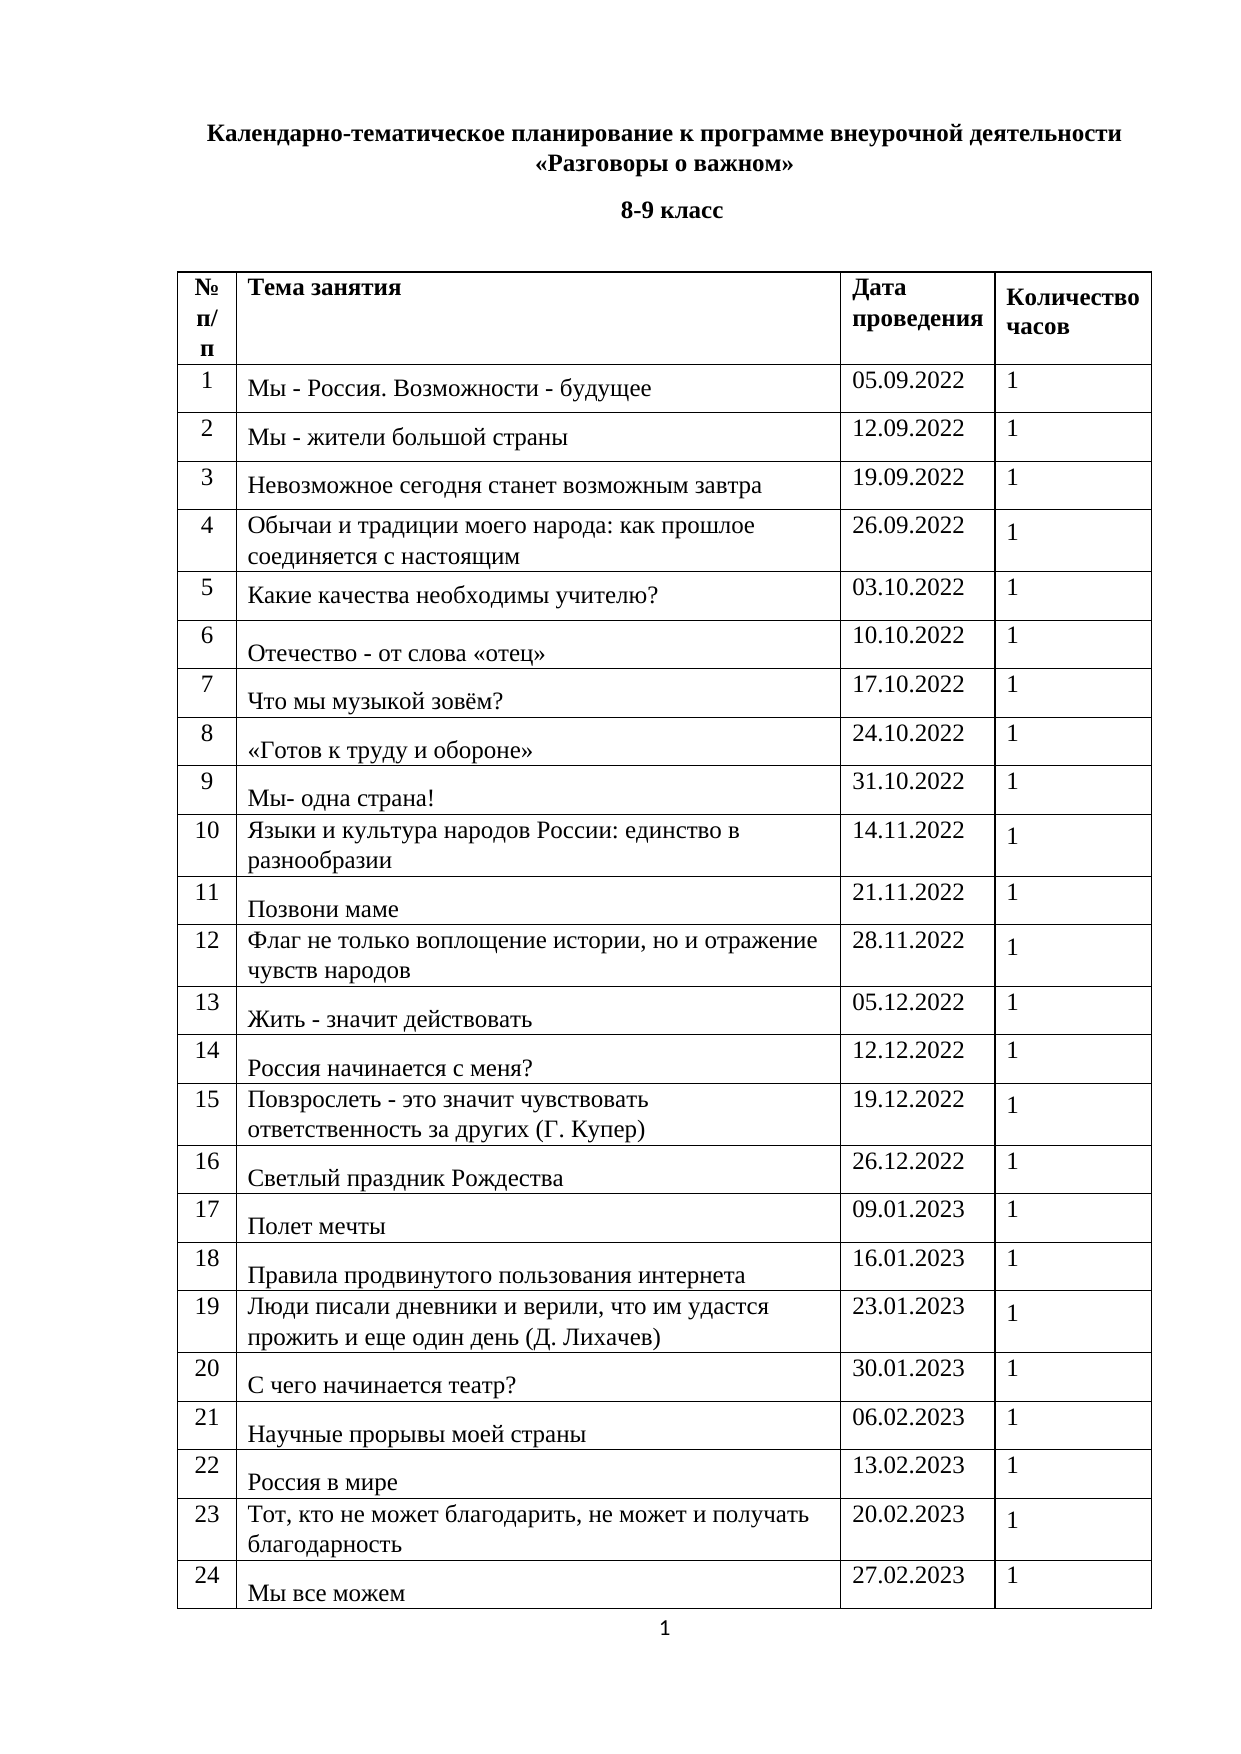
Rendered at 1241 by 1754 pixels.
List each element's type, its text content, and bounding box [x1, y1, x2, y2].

table_cell Научные прорывы моей страны [237, 1402, 840, 1449]
table_cell 23 [178, 1499, 236, 1559]
table_cell Жить - значит действовать [237, 987, 840, 1034]
table_header Количество часов [996, 273, 1151, 364]
table_header Тема занятия [237, 273, 840, 364]
table_cell 1 [996, 1291, 1151, 1352]
table_cell 12.12.2022 [841, 1035, 994, 1083]
table_cell 05.12.2022 [841, 987, 994, 1034]
table_cell 14 [178, 1035, 236, 1083]
table_cell 24 [178, 1561, 236, 1608]
table_cell 1 [996, 1035, 1151, 1083]
table_cell 16.01.2023 [841, 1243, 994, 1290]
text 8-9 класс [177, 196, 1152, 224]
table_cell 06.02.2023 [841, 1402, 994, 1449]
table_cell Повзрослеть - это значит чувствовать ответственность за других (Г. Купер) [237, 1084, 840, 1145]
table_cell 17 [178, 1194, 236, 1242]
table_cell Мы - жители большой страны [237, 413, 840, 461]
table_cell 18 [178, 1243, 236, 1290]
table_cell 1 [996, 1402, 1151, 1449]
table_cell 1 [996, 462, 1151, 509]
table_cell 1 [996, 1450, 1151, 1498]
table_cell 21 [178, 1402, 236, 1449]
table_cell 05.09.2022 [841, 365, 994, 412]
table_cell Какие качества необходимы учителю? [237, 572, 840, 619]
table_cell 19.09.2022 [841, 462, 994, 509]
table_cell 1 [996, 1499, 1151, 1559]
table_cell 21.11.2022 [841, 877, 994, 924]
table_cell 1 [996, 815, 1151, 876]
table_cell 5 [178, 572, 236, 619]
table_cell Отечество - от слова «отец» [237, 621, 840, 668]
table_cell 4 [178, 510, 236, 571]
table_cell 23.01.2023 [841, 1291, 994, 1352]
table_cell 3 [178, 462, 236, 509]
table_cell 12.09.2022 [841, 413, 994, 461]
table_cell 1 [996, 669, 1151, 717]
table_cell 1 [996, 1243, 1151, 1290]
table_cell 1 [996, 987, 1151, 1034]
table_cell 1 [996, 718, 1151, 765]
table_cell 1 [996, 1146, 1151, 1193]
table_cell 19.12.2022 [841, 1084, 994, 1145]
table_cell 31.10.2022 [841, 766, 994, 814]
table_cell Флаг не только воплощение истории, но и отражение чувств народов [237, 925, 840, 986]
table_cell 1 [996, 365, 1151, 412]
table_cell 1 [996, 925, 1151, 986]
table_cell 30.01.2023 [841, 1353, 994, 1401]
table_cell 26.09.2022 [841, 510, 994, 571]
table_cell 15 [178, 1084, 236, 1145]
table_cell 1 [996, 1353, 1151, 1401]
table_cell 1 [996, 877, 1151, 924]
table_cell 19 [178, 1291, 236, 1352]
table_cell 1 [996, 1561, 1151, 1608]
table_cell 03.10.2022 [841, 572, 994, 619]
table_cell Мы все можем [237, 1561, 840, 1608]
table_cell Мы- одна страна! [237, 766, 840, 814]
table_cell 13.02.2023 [841, 1450, 994, 1498]
table_cell 11 [178, 877, 236, 924]
table_cell Языки и культура народов России: единство в разнообразии [237, 815, 840, 876]
table_cell 14.11.2022 [841, 815, 994, 876]
table_cell Полет мечты [237, 1194, 840, 1242]
table_cell 1 [996, 766, 1151, 814]
table_cell Светлый праздник Рождества [237, 1146, 840, 1193]
table_cell 10.10.2022 [841, 621, 994, 668]
table_cell 20 [178, 1353, 236, 1401]
table_cell 13 [178, 987, 236, 1034]
text Календарно-тематическое планирование к программе внеурочной деятельности «Разговоры о важном» [177, 118, 1152, 177]
table_cell Россия начинается с меня? [237, 1035, 840, 1083]
table_header Дата проведения [841, 273, 994, 364]
table_cell Люди писали дневники и верили, что им удастся прожить и еще один день (Д. Лихачев) [237, 1291, 840, 1352]
table_cell 17.10.2022 [841, 669, 994, 717]
table_cell 1 [996, 510, 1151, 571]
table_cell Позвони маме [237, 877, 840, 924]
table_cell Мы - Россия. Возможности - будущее [237, 365, 840, 412]
table_cell 24.10.2022 [841, 718, 994, 765]
table_cell С чего начинается театр? [237, 1353, 840, 1401]
table_cell 1 [996, 1084, 1151, 1145]
table_cell 1 [996, 572, 1151, 619]
table_cell Что мы музыкой зовём? [237, 669, 840, 717]
table_cell «Готов к труду и обороне» [237, 718, 840, 765]
table_cell 26.12.2022 [841, 1146, 994, 1193]
table_cell 16 [178, 1146, 236, 1193]
table_cell 8 [178, 718, 236, 765]
table_cell Тот, кто не может благодарить, не может и получать благодарность [237, 1499, 840, 1559]
table_cell 09.01.2023 [841, 1194, 994, 1242]
table_cell 1 [996, 621, 1151, 668]
table_cell 6 [178, 621, 236, 668]
table_cell 28.11.2022 [841, 925, 994, 986]
table_header № п/п [178, 273, 236, 364]
table_cell 27.02.2023 [841, 1561, 994, 1608]
table_cell 22 [178, 1450, 236, 1498]
table_cell 7 [178, 669, 236, 717]
table_cell 12 [178, 925, 236, 986]
table_cell Правила продвинутого пользования интернета [237, 1243, 840, 1290]
table_cell 2 [178, 413, 236, 461]
table_cell 9 [178, 766, 236, 814]
table_cell Россия в мире [237, 1450, 840, 1498]
table_cell 1 [996, 1194, 1151, 1242]
table_cell Невозможное сегодня станет возможным завтра [237, 462, 840, 509]
table_cell Обычаи и традиции моего народа: как прошлое соединяется с настоящим [237, 510, 840, 571]
table_cell 10 [178, 815, 236, 876]
table_cell 20.02.2023 [841, 1499, 994, 1559]
table_cell 1 [996, 413, 1151, 461]
table_cell 1 [178, 365, 236, 412]
